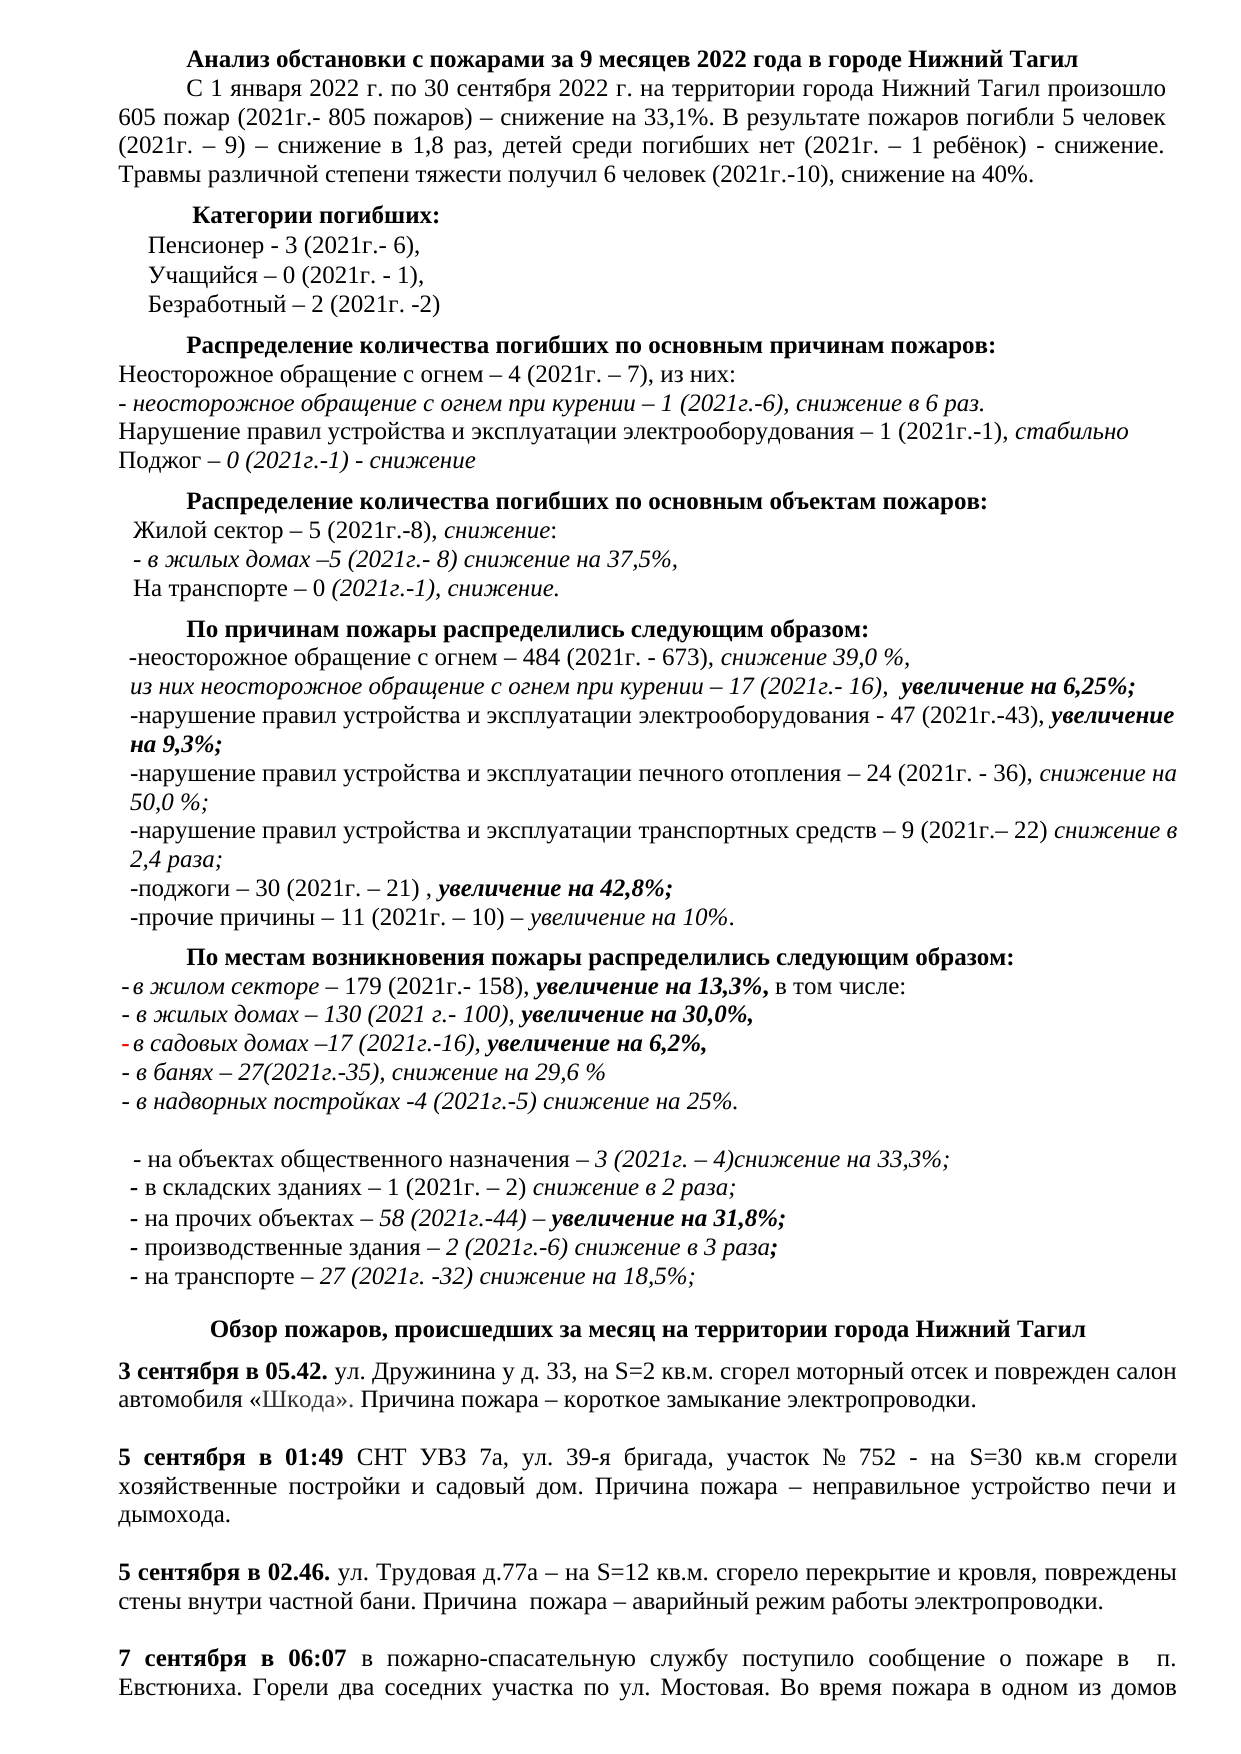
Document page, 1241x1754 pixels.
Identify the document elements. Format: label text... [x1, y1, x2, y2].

list в садовых домах –17 (2021г.-16), увеличение на 6,2%, [121, 1029, 1178, 1057]
text 5 сентября в 02.46. ул. Трудовая д.77а – на S=12 кв.м. сгорело перекрытие и кровля, повреждены стены внутри частной бани. Причина пожара – аварийный режим работы электропроводки. [118, 1557, 1178, 1614]
text 3 сентября в 05.42. ул. Дружинина у д. 33, на S=2 кв.м. сгорел моторный отсек и поврежден салон автомобиля «Шкода». Причина пожара – короткое замыкание электропроводки. [118, 1356, 1178, 1413]
text Безработный – 2 (2021г. -2) [118, 289, 1178, 318]
text -неосторожное обращение с огнем – 484 (2021г. - 673), снижение 39,0 %, [129, 643, 1178, 672]
text Учащийся – 0 (2021г. - 1), [118, 261, 1178, 289]
text из них неосторожное обращение с огнем при курении – 17 (2021г.- 16), увеличение на 6,25%; [130, 672, 1178, 700]
list на прочих объектах – 58 (2021г.-44) – увеличение на 31,8%; [130, 1203, 1178, 1232]
text -нарушение правил устройства и эксплуатации печного отопления – 24 (2021г. - 36), снижение на 50,0 %; [130, 758, 1178, 816]
text Категории погибших: [148, 200, 549, 229]
text Неосторожное обращение с огнем – 4 (2021г. – 7), из них: [118, 360, 1169, 388]
subtitle По причинам пожары распределились следующим образом: [186, 614, 1178, 643]
text 5 сентября в 01:49 СНТ УВЗ 7а, ул. 39-я бригада, участок № 752 - на S=30 кв.м сгорели хозяйственные постройки и садовый дом. Причина пожара – неправильное устройство печи и дымохода. [118, 1442, 1178, 1528]
text - в жилых домах – 130 (2021 г.- 100), увеличение на 30,0%, [121, 1000, 1178, 1029]
text -нарушение правил устройства и эксплуатации электрооборудования - 47 (2021г.-43), увеличение на 9,3%; [130, 700, 1178, 758]
text - неосторожное обращение с огнем при курении – 1 (2021г.-6), снижение в 6 раз. [118, 388, 1169, 417]
text - в банях – 27(2021г.-35), снижение на 29,6 % [121, 1057, 1178, 1086]
text Нарушение правил устройства и эксплуатации электрооборудования – 1 (2021г.-1), стабильно [118, 417, 1169, 445]
text Жилой сектор – 5 (2021г.-8), снижение: [133, 515, 1178, 544]
list производственные здания – 2 (2021г.-6) снижение в 3 раза; [130, 1232, 1178, 1261]
subtitle Распределение количества погибших по основным причинам пожаров: [186, 331, 1178, 360]
text -поджоги – 30 (2021г. – 21) , увеличение на 42,8%; [130, 873, 1178, 902]
subtitle Распределение количества погибших по основным объектам пожаров: [186, 487, 1178, 515]
text С 1 января 2022 г. по 30 сентября 2022 г. на территории города Нижний Тагил произошло 605 пожар (2021г.- 805 пожаров) – снижение на 33,1%. В результате пожаров погибли 5 человек (2021г. – 9) – снижение в 1,8 раз, детей среди погибших нет (2021г. – 1 ребёнок) - снижение. Травмы различной степени тяжести получил 6 человек (2021г.-10), снижение на 40%. [118, 73, 1167, 188]
text Пенсионер - 3 (2021г.- 6), [148, 231, 1169, 259]
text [118, 1643, 1178, 1701]
subtitle По местам возникновения пожары распределились следующим образом: [186, 943, 1178, 971]
text -нарушение правил устройства и эксплуатации транспортных средств – 9 (2021г.– 22) снижение в 2,4 раза; [130, 816, 1178, 873]
list в жилом секторе – 179 (2021г.- 158), увеличение на 13,3%, в том числе: [121, 971, 1178, 1000]
text - на объектах общественного назначения – 3 (2021г. – 4)снижение на 33,3%; [133, 1144, 1178, 1173]
text -прочие причины – 11 (2021г. – 10) – увеличение на 10%. [130, 902, 1178, 931]
subtitle Анализ обстановки с пожарами за 9 месяцев 2022 года в городе Нижний Тагил [186, 44, 1178, 73]
text На транспорте – 0 (2021г.-1), снижение. [133, 573, 1178, 601]
text Поджог – 0 (2021г.-1) - снижение [118, 445, 1169, 474]
text - в жилых домах –5 (2021г.- 8) снижение на 37,5%, [133, 544, 1178, 573]
text - в надворных постройках -4 (2021г.-5) снижение на 25%. [121, 1086, 1178, 1115]
list в складских зданиях – 1 (2021г. – 2) снижение в 2 раза; [130, 1173, 1178, 1201]
list на транспорте – 27 (2021г. -32) снижение на 18,5%; [130, 1261, 1178, 1289]
subtitle Обзор пожаров, происшедших за месяц на территории города Нижний Тагил [118, 1314, 1178, 1343]
